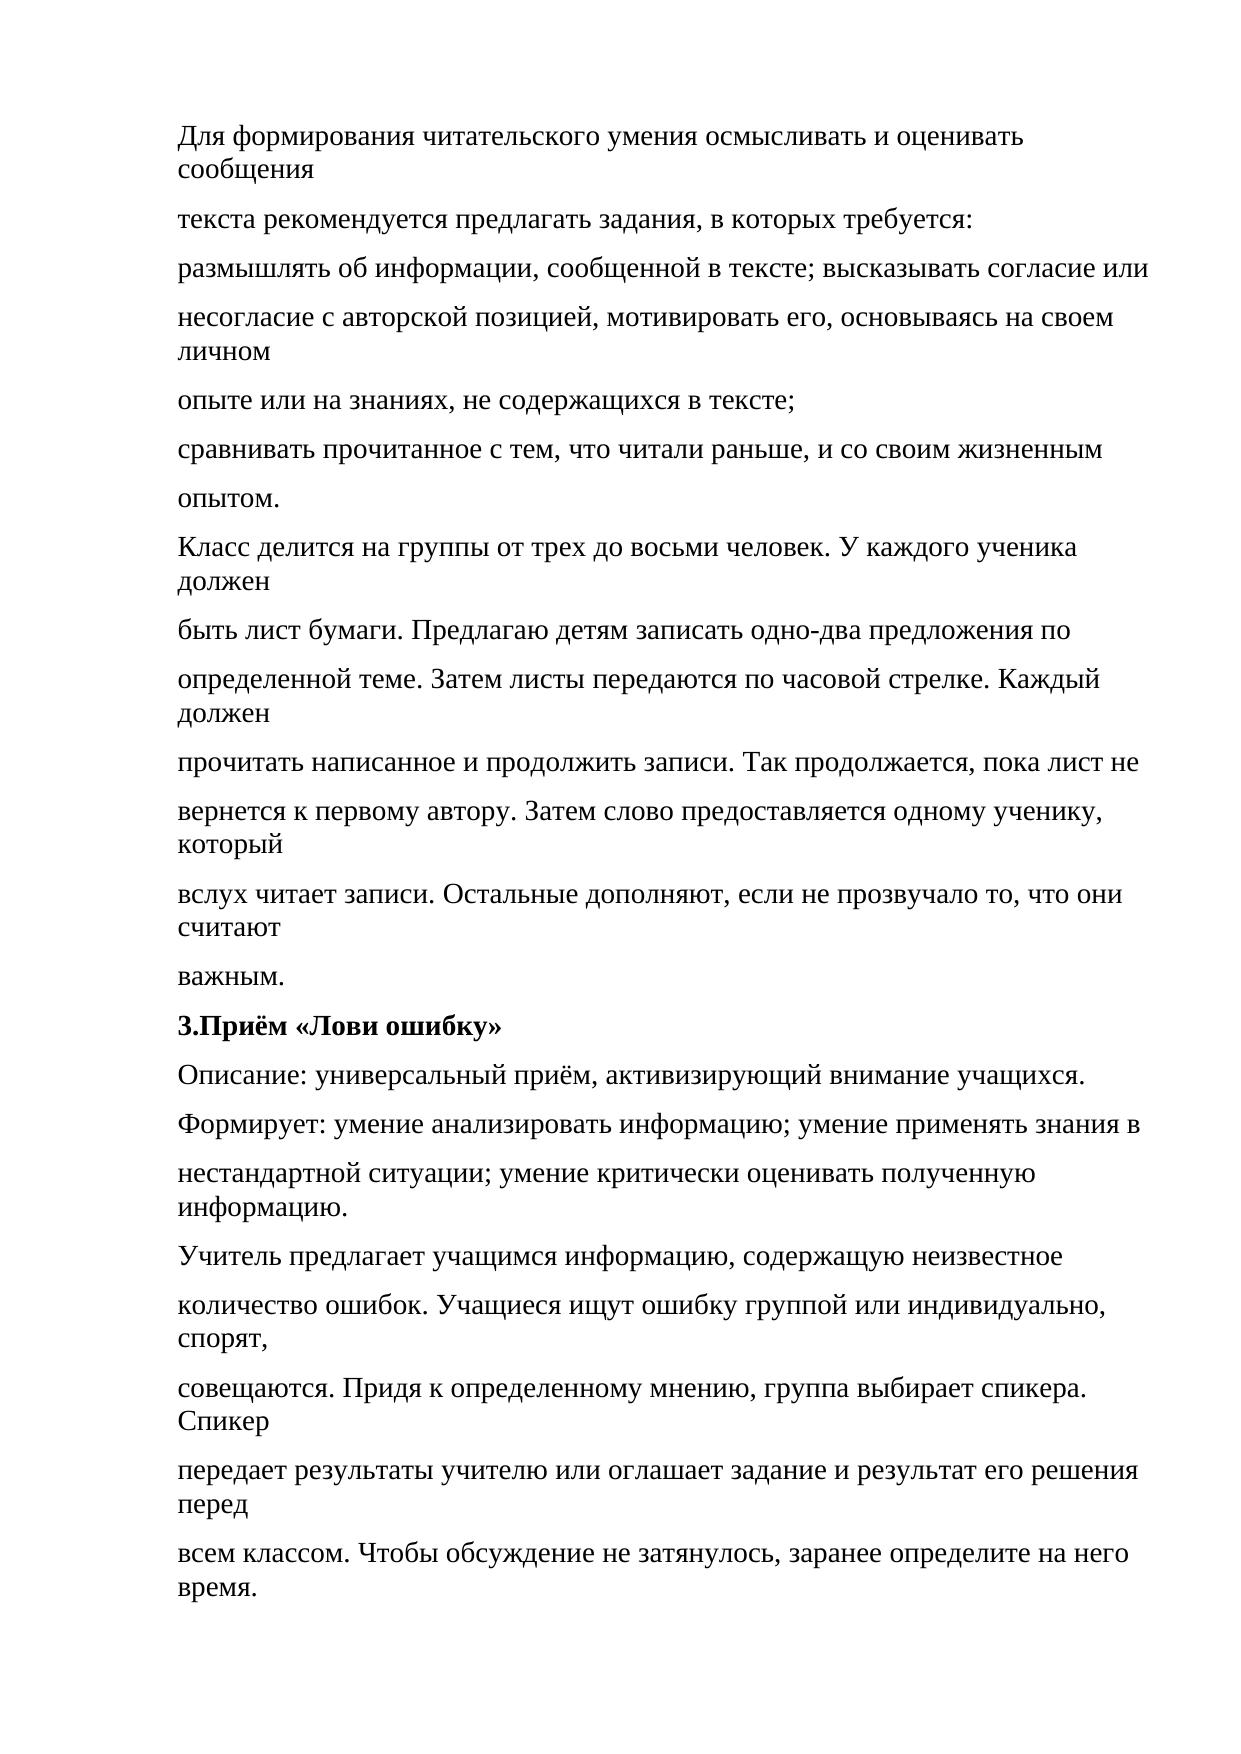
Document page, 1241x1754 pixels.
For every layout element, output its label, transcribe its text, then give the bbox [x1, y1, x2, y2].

text опыте или на знаниях, не содержащихся в тексте; [177, 382, 1152, 415]
text размышлять об информации, сообщенной в тексте; высказывать согласие или [177, 250, 1152, 283]
text текста рекомендуется предлагать задания, в которых требуется: [177, 201, 1152, 234]
text Описание: универсальный приём, активизирующий внимание учащихся. [177, 1057, 1152, 1090]
text Класс делится на группы от трех до восьми человек. У каждого ученика должен [177, 529, 1152, 596]
text нестандартной ситуации; умение критически оценивать полученную информацию. [177, 1155, 1152, 1222]
text всем классом. Чтобы обсуждение не затянулось, заранее определите на него время. [177, 1535, 1152, 1602]
text совещаются. Придя к определенному мнению, группа выбирает спикера. Спикер [177, 1370, 1152, 1437]
text Учитель предлагает учащимся информацию, содержащую неизвестное [177, 1238, 1152, 1271]
text опытом. [177, 480, 1152, 514]
text быть лист бумаги. Предлагаю детям записать одно-два предложения по [177, 612, 1152, 646]
text вернется к первому автору. Затем слово предоставляется одному ученику, который [177, 793, 1152, 860]
text Формирует: умение анализировать информацию; умение применять знания в [177, 1106, 1152, 1139]
text вслух читает записи. Остальные дополняют, если не прозвучало то, что они считают [177, 876, 1152, 943]
text сравнивать прочитанное с тем, что читали раньше, и со своим жизненным [177, 431, 1152, 464]
text 3.Приём «Лови ошибку» [177, 1008, 1152, 1041]
text прочитать написанное и продолжить записи. Так продолжается, пока лист не [177, 744, 1152, 777]
text Для формирования читательского умения осмысливать и оценивать сообщения [177, 118, 1152, 185]
text определенной теме. Затем листы передаются по часовой стрелке. Каждый должен [177, 661, 1152, 728]
text передает результаты учителю или оглашает задание и результат его решения перед [177, 1452, 1152, 1519]
text количество ошибок. Учащиеся ищут ошибку группой или индивидуально, спорят, [177, 1287, 1152, 1354]
text важным. [177, 958, 1152, 992]
text несогласие с авторской позицией, мотивировать его, основываясь на своем личном [177, 299, 1152, 366]
